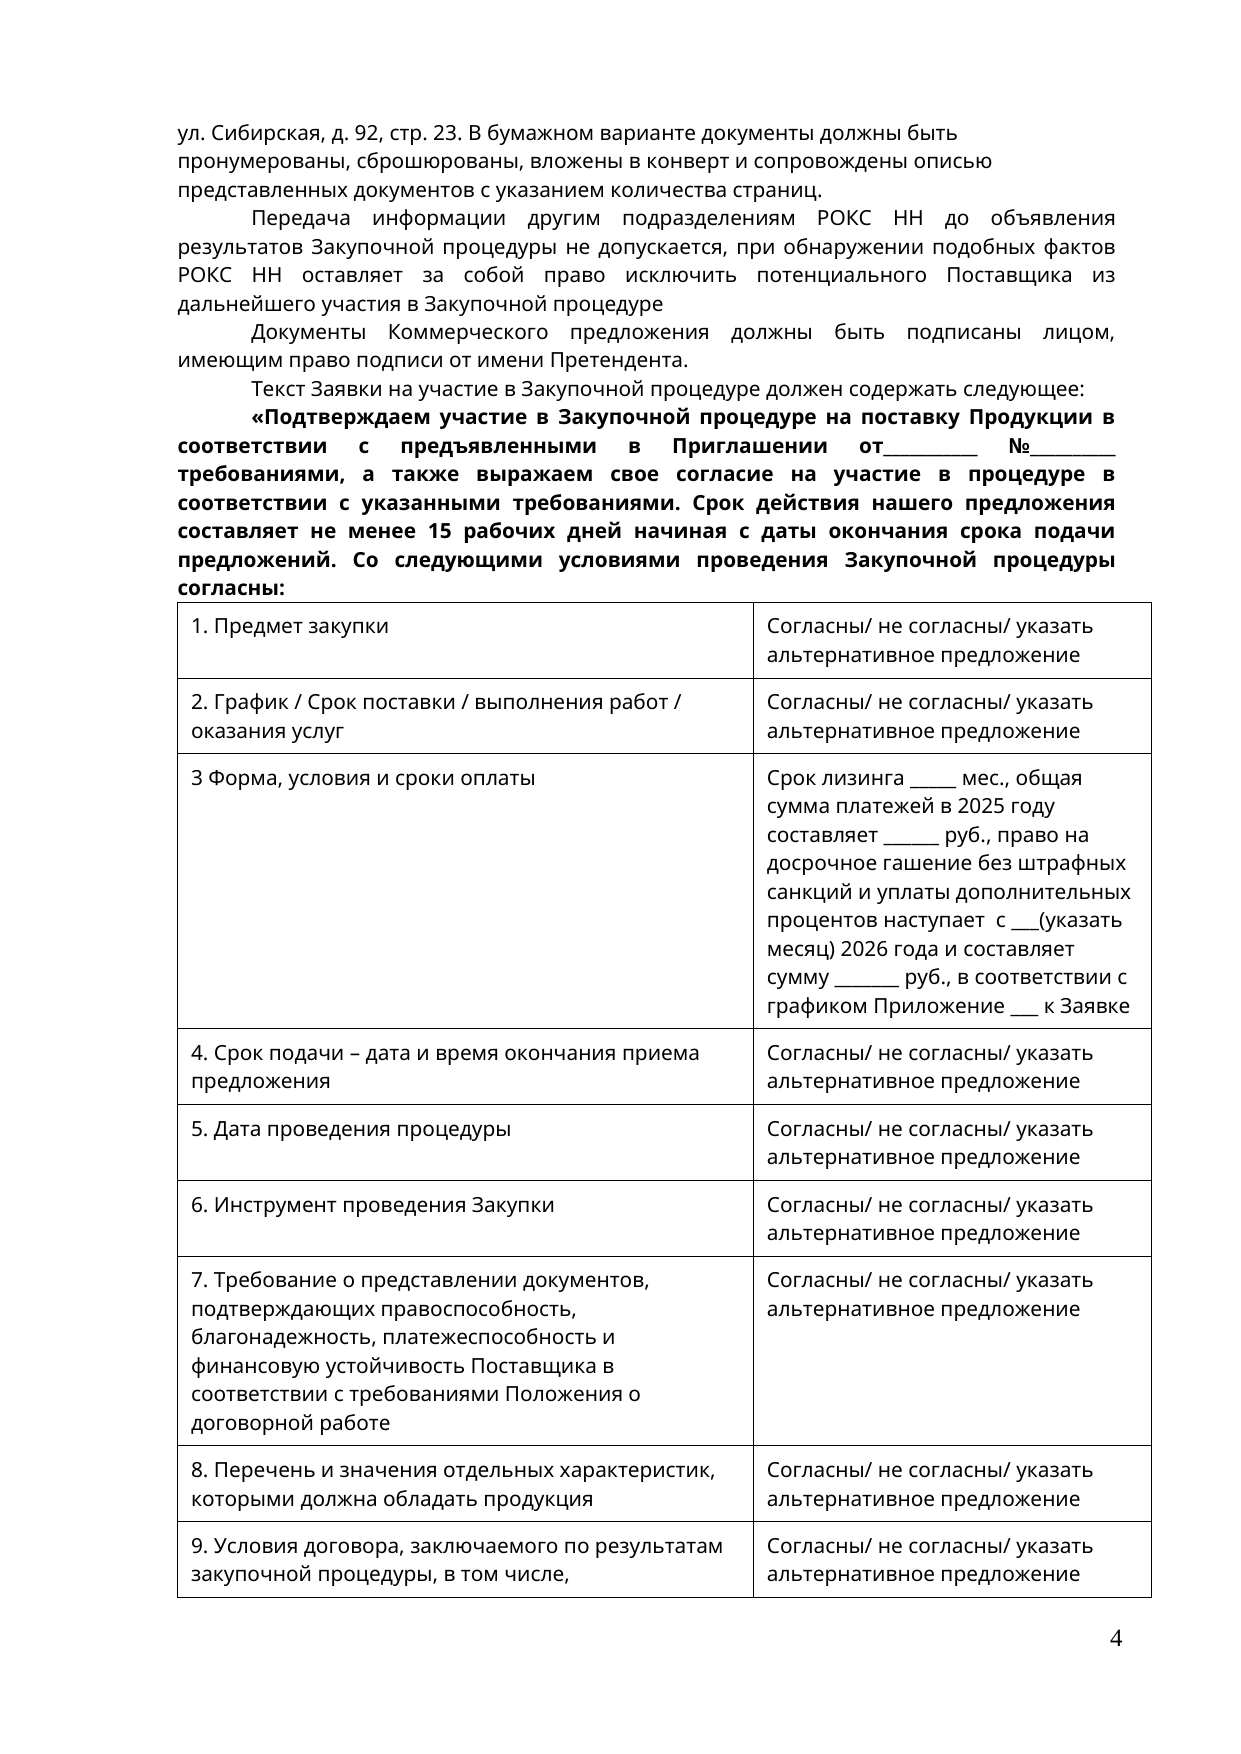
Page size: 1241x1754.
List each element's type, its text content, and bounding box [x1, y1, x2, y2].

table_cell 6. Инструмент проведения Закупки [178, 1181, 753, 1256]
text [177, 118, 1122, 203]
table_cell Согласны/ не согласны/ указать альтернативное предложение [754, 679, 1151, 753]
text Документы Коммерческого предложения должны быть подписаны лицом, имеющим право подписи от имени Претендента. [177, 317, 1116, 374]
table_cell 7. Требование о представлении документов, подтверждающих правоспособность, благонадежность, платежеспособность и финансовую устойчивость Поставщика в соответствии с требованиями Положения о договорной работе [178, 1257, 753, 1445]
table_cell Согласны/ не согласны/ указать альтернативное предложение [754, 1257, 1151, 1445]
table_header Согласны/ не согласны/ указать альтернативное предложение [754, 603, 1151, 677]
table_cell 3 Форма, условия и сроки оплаты [178, 754, 753, 1028]
table_cell Согласны/ не согласны/ указать альтернативное предложение [754, 1105, 1151, 1180]
table_cell Срок лизинга _____ мес., общая сумма платежей в 2025 году составляет ______ руб., право на досрочное гашение без штрафных санкций и уплаты дополнительных процентов наступает с ___(указать месяц) 2026 года и составляет сумму _______ руб., в соответствии с графиком Приложение ___ к Заявке [754, 754, 1151, 1028]
table_cell 8. Перечень и значения отдельных характеристик, которыми должна обладать продукция [178, 1446, 753, 1521]
table_header 1. Предмет закупки [178, 603, 753, 677]
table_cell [754, 1522, 1151, 1597]
text «Подтверждаем участие в Закупочной процедуре на поставку Продукции в соответствии с предъявленными в Приглашении от___________ №__________ требованиями, а также выражаем свое согласие на участие в процедуре в соответствии с указанными требованиями. Срок действия нашего предложения составляет не менее 15 рабочих дней начиная с даты окончания срока подачи предложений. Со следующими условиями проведения Закупочной процедуры согласны: [177, 402, 1116, 602]
table_cell 5. Дата проведения процедуры [178, 1105, 753, 1180]
table_cell Согласны/ не согласны/ указать альтернативное предложение [754, 1029, 1151, 1104]
table_cell 4. Срок подачи – дата и время окончания приема предложения [178, 1029, 753, 1104]
table_cell Согласны/ не согласны/ указать альтернативное предложение [754, 1446, 1151, 1521]
text Передача информации другим подразделениям РОКС НН до объявления результатов Закупочной процедуры не допускается, при обнаружении подобных фактов РОКС НН оставляет за собой право исключить потенциального Поставщика из дальнейшего участия в Закупочной процедуре [177, 203, 1116, 317]
table_cell Согласны/ не согласны/ указать альтернативное предложение [754, 1181, 1151, 1256]
text Текст Заявки на участие в Закупочной процедуре должен содержать следующее: [177, 374, 1116, 402]
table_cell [178, 1522, 753, 1597]
table_cell 2. График / Срок поставки / выполнения работ / оказания услуг [178, 679, 753, 753]
